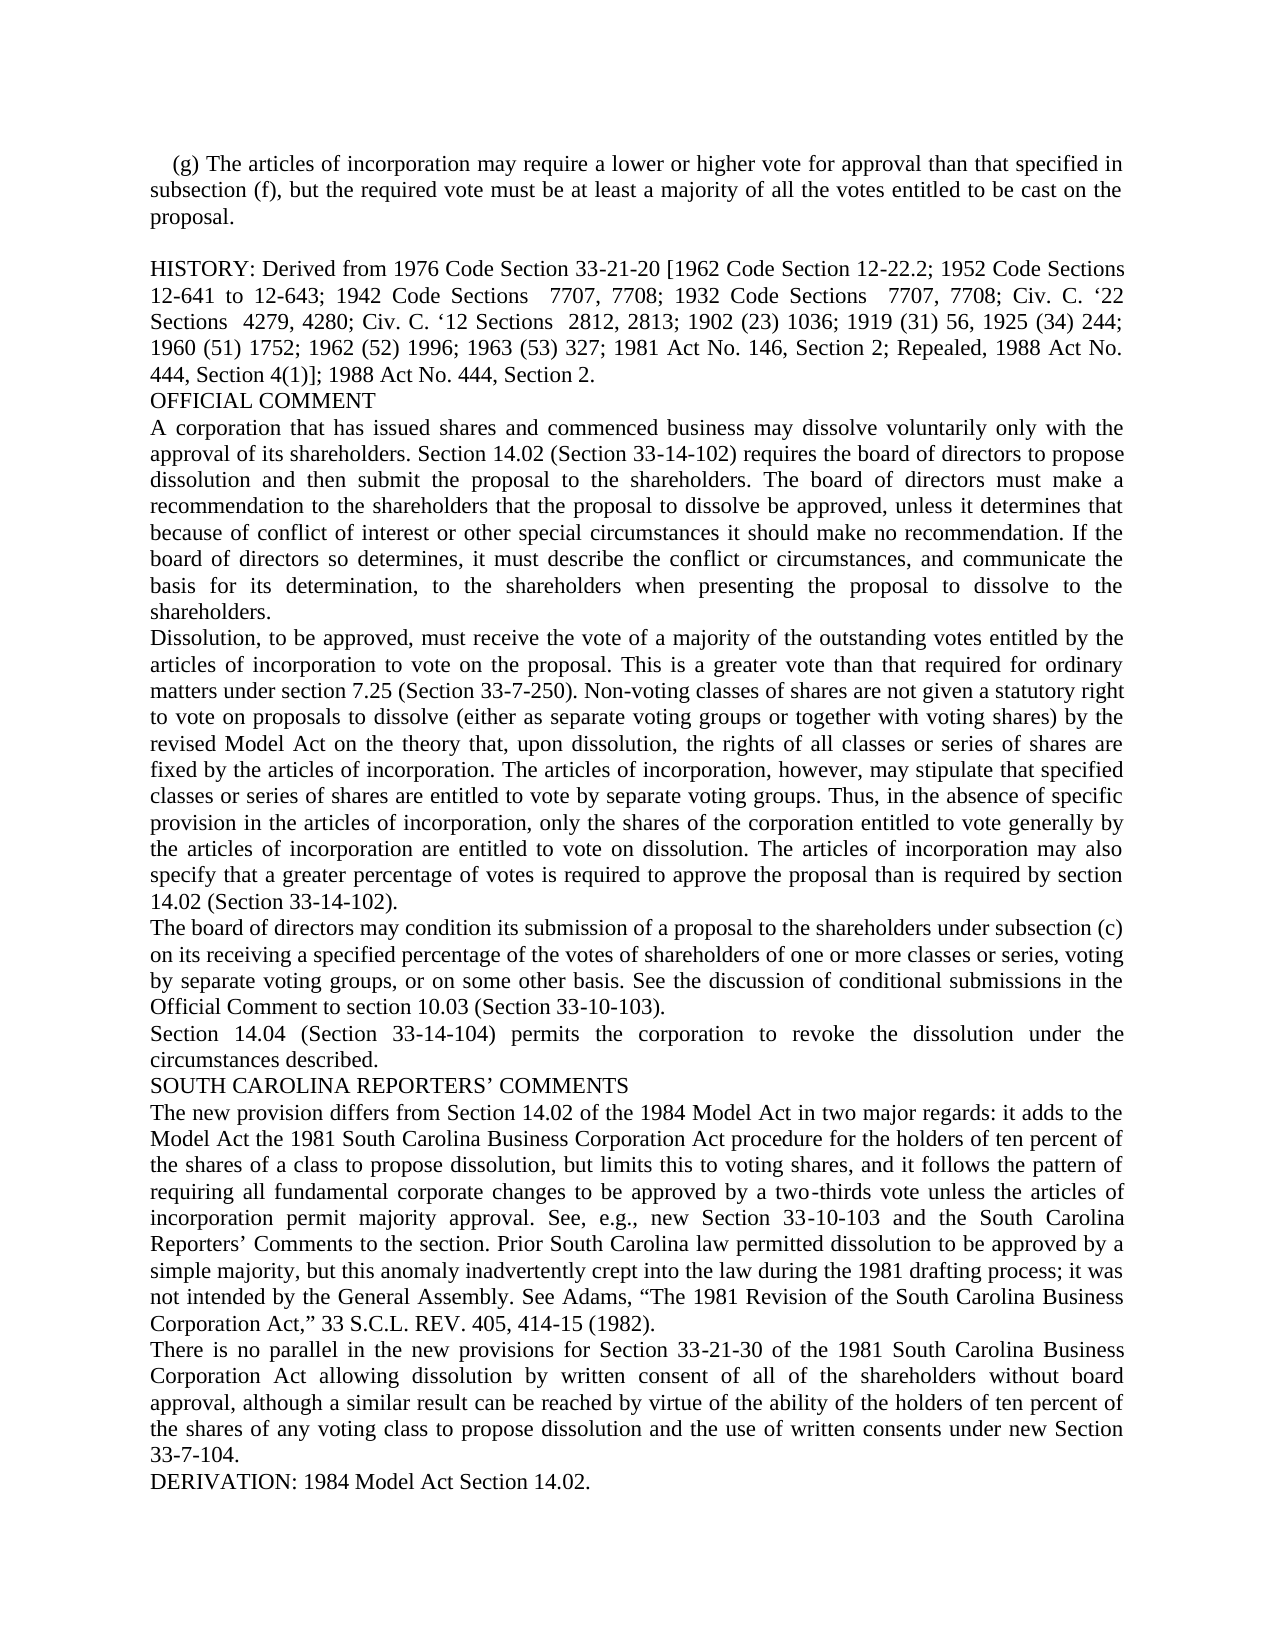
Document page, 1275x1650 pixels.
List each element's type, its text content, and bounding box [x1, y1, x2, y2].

text SOUTH CAROLINA REPORTERS’ COMMENTS [150, 1072, 1125, 1099]
text (g) The articles of incorporation may require a lower or higher vote for approval than that specified in subsection (f), but the required vote must be at least a majority of all the votes entitled to be cast on the proposal. [150, 150, 1125, 229]
text OFFICIAL COMMENT [150, 387, 1125, 413]
text A corporation that has issued shares and commenced business may dissolve voluntarily only with the approval of its shareholders. Section 14.02 (Section 33-14-102) requires the board of directors to propose dissolution and then submit the proposal to the shareholders. The board of directors must make a recommendation to the shareholders that the proposal to dissolve be approved, unless it determines that because of conflict of interest or other special circumstances it should make no recommendation. If the board of directors so determines, it must describe the conflict or circumstances, and communicate the basis for its determination, to the shareholders when presenting the proposal to dissolve to the shareholders. [150, 413, 1125, 624]
text The board of directors may condition its submission of a proposal to the shareholders under subsection (c) on its receiving a specified percentage of the votes of shareholders of one or more classes or series, voting by separate voting groups, or on some other basis. See the discussion of conditional submissions in the Official Comment to section 10.03 (Section 33-10-103). [150, 914, 1125, 1020]
text DERIVATION: 1984 Model Act Section 14.02. [150, 1468, 1125, 1494]
text The new provision differs from Section 14.02 of the 1984 Model Act in two major regards: it adds to the Model Act the 1981 South Carolina Business Corporation Act procedure for the holders of ten percent of the shares of a class to propose dissolution, but limits this to voting shares, and it follows the pattern of requiring all fundamental corporate changes to be approved by a two-thirds vote unless the articles of incorporation permit majority approval. See, e.g., new Section 33-10-103 and the South Carolina Reporters’ Comments to the section. Prior South Carolina law permitted dissolution to be approved by a simple majority, but this anomaly inadvertently crept into the law during the 1981 drafting process; it was not intended by the General Assembly. See Adams, “The 1981 Revision of the South Carolina Business Corporation Act,” 33 S.C.L. REV. 405, 414-15 (1982). [150, 1099, 1125, 1336]
text There is no parallel in the new provisions for Section 33-21-30 of the 1981 South Carolina Business Corporation Act allowing dissolution by written consent of all of the shareholders without board approval, although a similar result can be reached by virtue of the ability of the holders of ten percent of the shares of any voting class to propose dissolution and the use of written consents under new Section 33-7-104. [150, 1336, 1125, 1468]
text HISTORY: Derived from 1976 Code Section 33-21-20 [1962 Code Section 12-22.2; 1952 Code Sections 12-641 to 12-643; 1942 Code Sections 7707, 7708; 1932 Code Sections 7707, 7708; Civ. C. ‘22 Sections 4279, 4280; Civ. C. ‘12 Sections 2812, 2813; 1902 (23) 1036; 1919 (31) 56, 1925 (34) 244; 1960 (51) 1752; 1962 (52) 1996; 1963 (53) 327; 1981 Act No. 146, Section 2; Repealed, 1988 Act No. 444, Section 4(1)]; 1988 Act No. 444, Section 2. [150, 255, 1125, 387]
text Section 14.04 (Section 33-14-104) permits the corporation to revoke the dissolution under the circumstances described. [150, 1020, 1125, 1072]
text Dissolution, to be approved, must receive the vote of a majority of the outstanding votes entitled by the articles of incorporation to vote on the proposal. This is a greater vote than that required for ordinary matters under section 7.25 (Section 33-7-250). Non-voting classes of shares are not given a statutory right to vote on proposals to dissolve (either as separate voting groups or together with voting shares) by the revised Model Act on the theory that, upon dissolution, the rights of all classes or series of shares are fixed by the articles of incorporation. The articles of incorporation, however, may stipulate that specified classes or series of shares are entitled to vote by separate voting groups. Thus, in the absence of specific provision in the articles of incorporation, only the shares of the corporation entitled to vote generally by the articles of incorporation are entitled to vote on dissolution. The articles of incorporation may also specify that a greater percentage of votes is required to approve the proposal than is required by section 14.02 (Section 33-14-102). [150, 624, 1125, 914]
